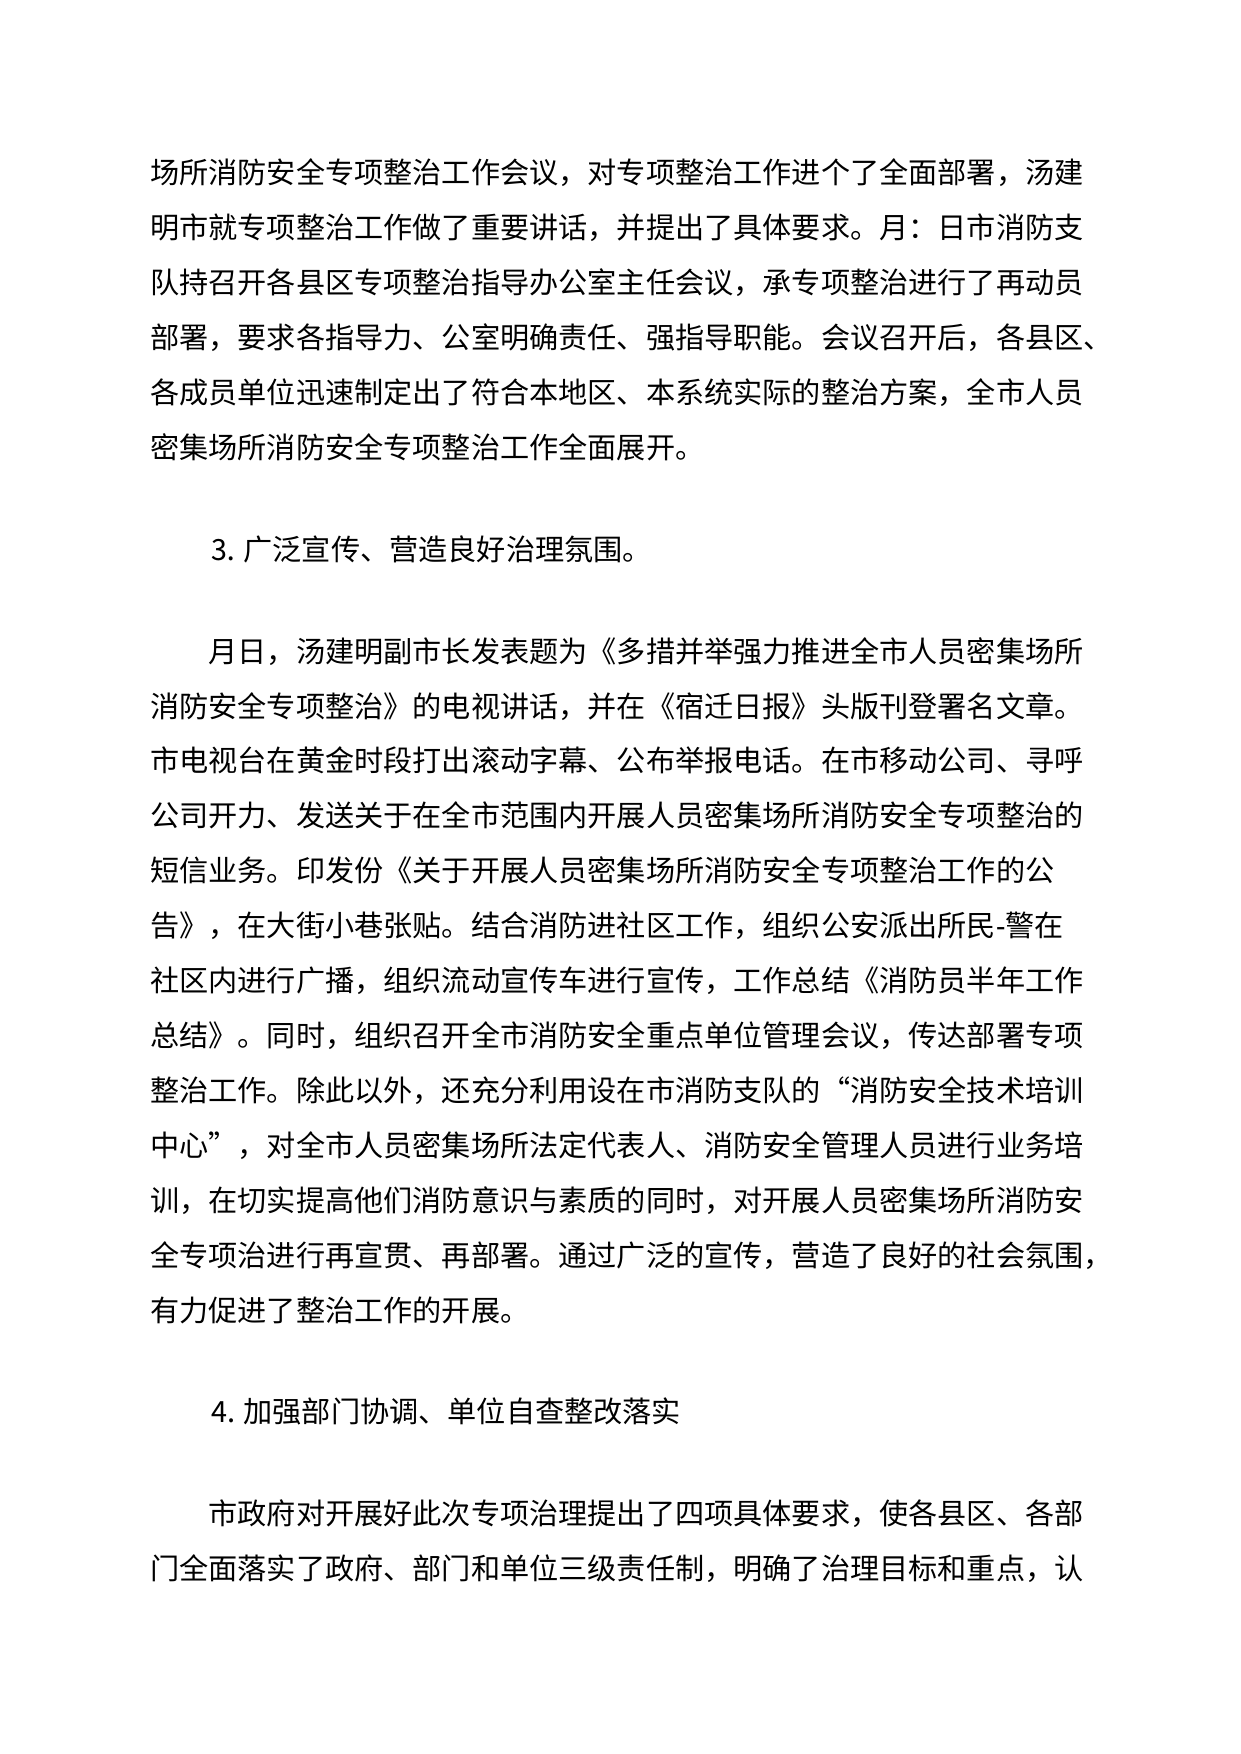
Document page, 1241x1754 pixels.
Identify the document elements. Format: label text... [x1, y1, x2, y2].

text ⒊广泛宣传、营造良好治理氛围。 [150, 526, 1090, 569]
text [150, 1491, 1090, 1588]
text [150, 150, 1090, 467]
text ⒋加强部门协调、单位自查整改落实 [150, 1389, 1090, 1431]
text 月日，汤建明副市长发表题为《多措并举强力推进全市人员密集场所消防安全专项整治》的电视讲话，并在《宿迁日报》头版刊登署名文章。市电视台在黄金时段打出滚动字幕、公布举报电话。在市移动公司、寻呼公司开力、发送关于在全市范围内开展人员密集场所消防安全专项整治的短信业务。印发份《关于开展人员密集场所消防安全专项整治工作的公告》，在大街小巷张贴。结合消防进社区工作，组织公安派出所民-警在社区内进行广播，组织流动宣传车进行宣传，工作总结《消防员半年工作总结》。同时，组织召开全市消防安全重点单位管理会议，传达部署专项整治工作。除此以外，还充分利用设在市消防支队的“消防安全技术培训中心”，对全市人员密集场所法定代表人、消防安全管理人员进行业务培训，在切实提高他们消防意识与素质的同时，对开展人员密集场所消防安全专项治进行再宣贯、再部署。通过广泛的宣传，营造了良好的社会氛围，有力促进了整治工作的开展。 [150, 628, 1090, 1329]
